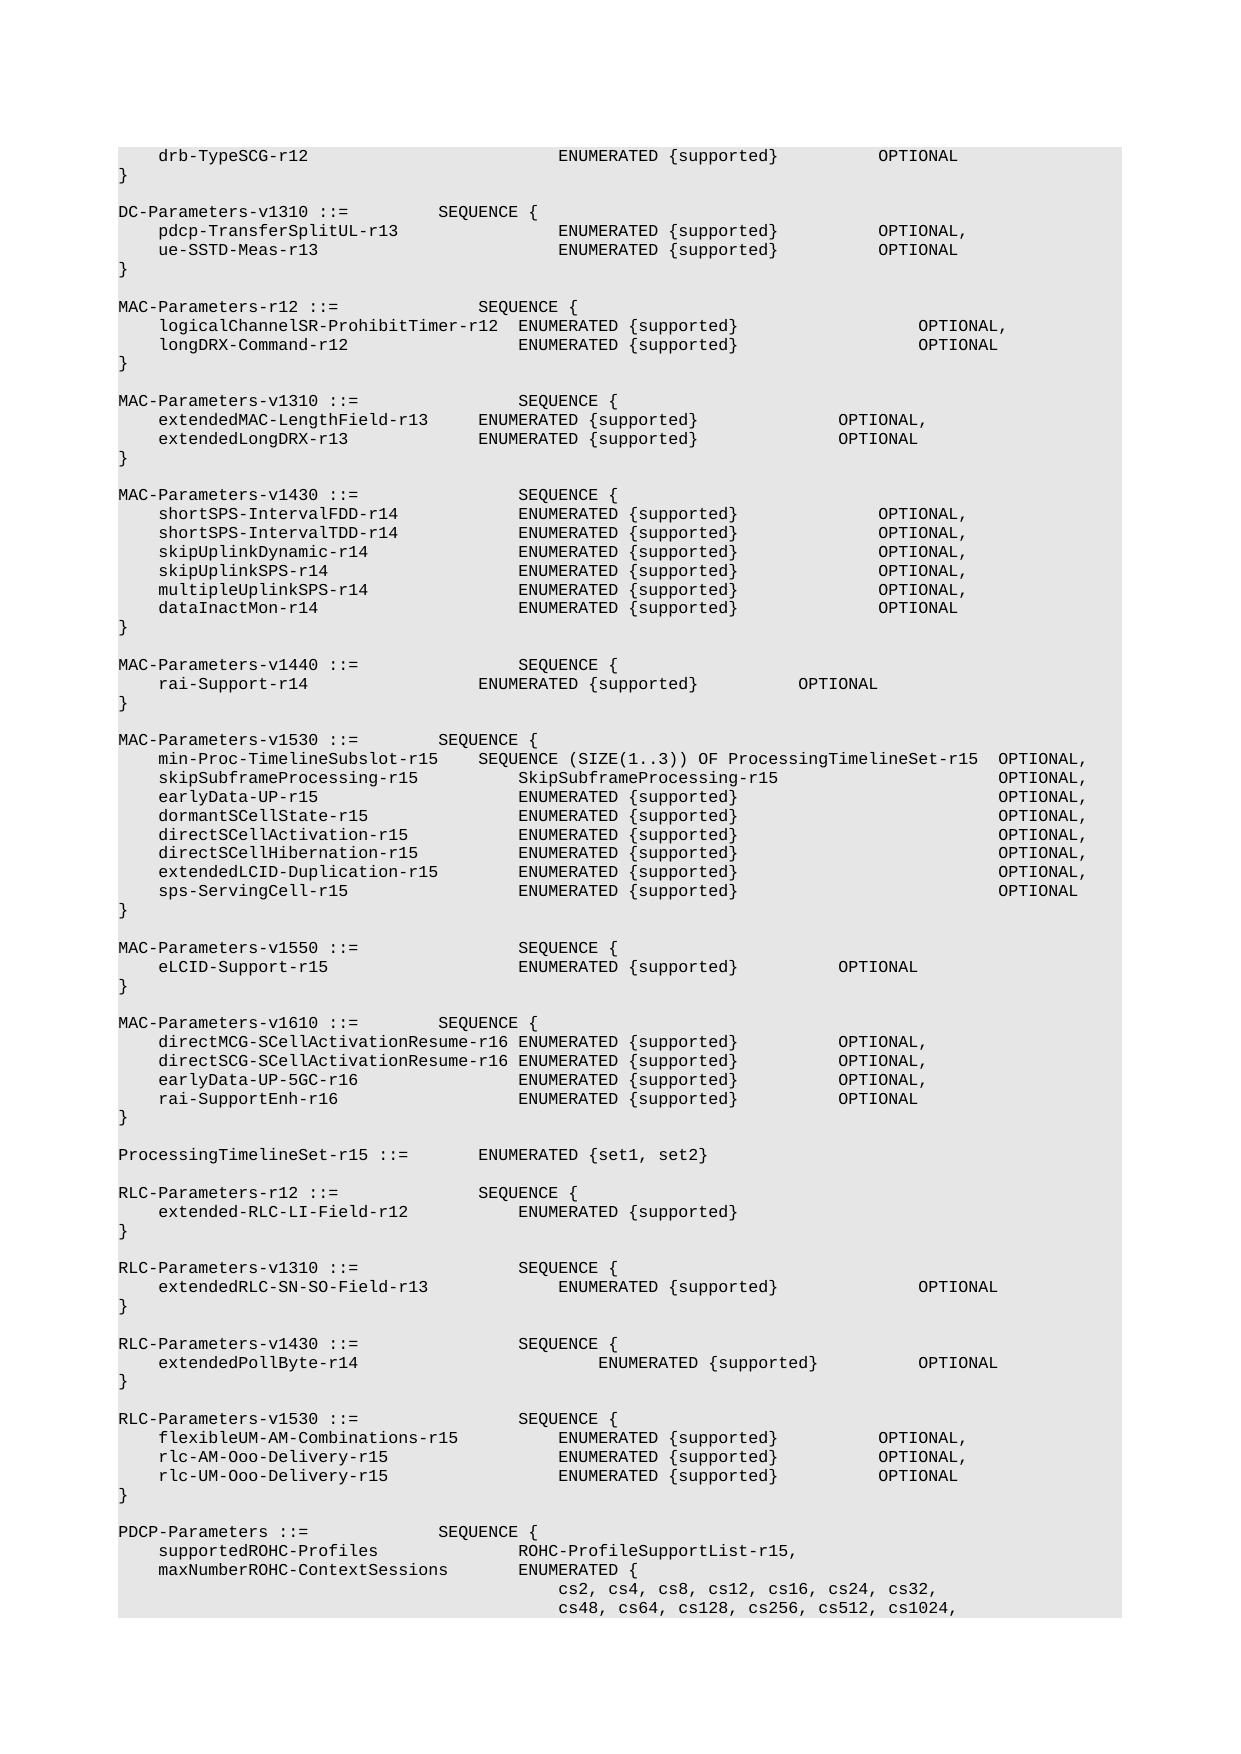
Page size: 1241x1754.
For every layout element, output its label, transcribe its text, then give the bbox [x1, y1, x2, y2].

text } [118, 1373, 1122, 1392]
text } [118, 902, 1122, 921]
text directMCG-SCellActivationResume-r16 ENUMERATED {supported} OPTIONAL, [118, 1034, 1122, 1052]
text supportedROHC-Profiles ROHC-ProfileSupportList-r15, [118, 1543, 1122, 1562]
text flexibleUM-AM-Combinations-r15 ENUMERATED {supported} OPTIONAL, [118, 1429, 1122, 1448]
text logicalChannelSR-ProhibitTimer-r12 ENUMERATED {supported} OPTIONAL, [118, 317, 1122, 336]
text extendedMAC-LengthField-r13 ENUMERATED {supported} OPTIONAL, [118, 411, 1122, 430]
text MAC-Parameters-v1550 ::= SEQUENCE { [118, 939, 1122, 958]
text MAC-Parameters-v1430 ::= SEQUENCE { [118, 487, 1122, 506]
text multipleUplinkSPS-r14 ENUMERATED {supported} OPTIONAL, [118, 581, 1122, 600]
text dataInactMon-r14 ENUMERATED {supported} OPTIONAL [118, 600, 1122, 619]
text dormantSCellState-r15 ENUMERATED {supported} OPTIONAL, [118, 807, 1122, 826]
text rai-SupportEnh-r16 ENUMERATED {supported} OPTIONAL [118, 1090, 1122, 1109]
text rai-Support-r14 ENUMERATED {supported} OPTIONAL [118, 675, 1122, 694]
text } [118, 619, 1122, 638]
text cs2, cs4, cs8, cs12, cs16, cs24, cs32, [118, 1580, 1122, 1599]
text MAC-Parameters-v1440 ::= SEQUENCE { [118, 657, 1122, 675]
text DC-Parameters-v1310 ::= SEQUENCE { [118, 204, 1122, 223]
text } [118, 977, 1122, 996]
text } [118, 166, 1122, 185]
text PDCP-Parameters ::= SEQUENCE { [118, 1524, 1122, 1543]
text extended-RLC-LI-Field-r12 ENUMERATED {supported} [118, 1203, 1122, 1222]
text min-Proc-TimelineSubslot-r15 SEQUENCE (SIZE(1..3)) OF ProcessingTimelineSet-r15 OPTIONAL, [118, 751, 1122, 770]
text RLC-Parameters-v1530 ::= SEQUENCE { [118, 1411, 1122, 1429]
text directSCG-SCellActivationResume-r16 ENUMERATED {supported} OPTIONAL, [118, 1052, 1122, 1071]
text longDRX-Command-r12 ENUMERATED {supported} OPTIONAL [118, 336, 1122, 355]
text pdcp-TransferSplitUL-r13 ENUMERATED {supported} OPTIONAL, [118, 223, 1122, 242]
text extendedPollByte-r14 ENUMERATED {supported} OPTIONAL [118, 1354, 1122, 1373]
text earlyData-UP-r15 ENUMERATED {supported} OPTIONAL, [118, 788, 1122, 807]
text ue-SSTD-Meas-r13 ENUMERATED {supported} OPTIONAL [118, 242, 1122, 261]
text shortSPS-IntervalFDD-r14 ENUMERATED {supported} OPTIONAL, [118, 506, 1122, 524]
text skipUplinkDynamic-r14 ENUMERATED {supported} OPTIONAL, [118, 543, 1122, 562]
text directSCellActivation-r15 ENUMERATED {supported} OPTIONAL, [118, 826, 1122, 845]
text directSCellHibernation-r15 ENUMERATED {supported} OPTIONAL, [118, 845, 1122, 864]
text shortSPS-IntervalTDD-r14 ENUMERATED {supported} OPTIONAL, [118, 524, 1122, 543]
text earlyData-UP-5GC-r16 ENUMERATED {supported} OPTIONAL, [118, 1071, 1122, 1090]
text MAC-Parameters-v1530 ::= SEQUENCE { [118, 732, 1122, 751]
text } [118, 449, 1122, 468]
text } [118, 261, 1122, 279]
text maxNumberROHC-ContextSessions ENUMERATED { [118, 1562, 1122, 1580]
text MAC-Parameters-v1610 ::= SEQUENCE { [118, 1015, 1122, 1034]
text } [118, 1109, 1122, 1128]
text } [118, 1298, 1122, 1316]
text RLC-Parameters-v1430 ::= SEQUENCE { [118, 1335, 1122, 1354]
text rlc-UM-Ooo-Delivery-r15 ENUMERATED {supported} OPTIONAL [118, 1467, 1122, 1486]
text MAC-Parameters-v1310 ::= SEQUENCE { [118, 393, 1122, 411]
text MAC-Parameters-r12 ::= SEQUENCE { [118, 298, 1122, 317]
text extendedLCID-Duplication-r15 ENUMERATED {supported} OPTIONAL, [118, 864, 1122, 883]
text eLCID-Support-r15 ENUMERATED {supported} OPTIONAL [118, 958, 1122, 977]
text } [118, 355, 1122, 374]
text cs48, cs64, cs128, cs256, cs512, cs1024, [118, 1599, 1122, 1618]
text extendedLongDRX-r13 ENUMERATED {supported} OPTIONAL [118, 430, 1122, 449]
text } [118, 1486, 1122, 1505]
text sps-ServingCell-r15 ENUMERATED {supported} OPTIONAL [118, 883, 1122, 902]
text drb-TypeSCG-r12 ENUMERATED {supported} OPTIONAL [118, 147, 1122, 166]
text RLC-Parameters-v1310 ::= SEQUENCE { [118, 1260, 1122, 1279]
text rlc-AM-Ooo-Delivery-r15 ENUMERATED {supported} OPTIONAL, [118, 1448, 1122, 1467]
text skipSubframeProcessing-r15 SkipSubframeProcessing-r15 OPTIONAL, [118, 770, 1122, 788]
text } [118, 1222, 1122, 1241]
text extendedRLC-SN-SO-Field-r13 ENUMERATED {supported} OPTIONAL [118, 1279, 1122, 1298]
text } [118, 694, 1122, 713]
text ProcessingTimelineSet-r15 ::= ENUMERATED {set1, set2} [118, 1147, 1122, 1166]
text RLC-Parameters-r12 ::= SEQUENCE { [118, 1184, 1122, 1203]
text skipUplinkSPS-r14 ENUMERATED {supported} OPTIONAL, [118, 562, 1122, 581]
